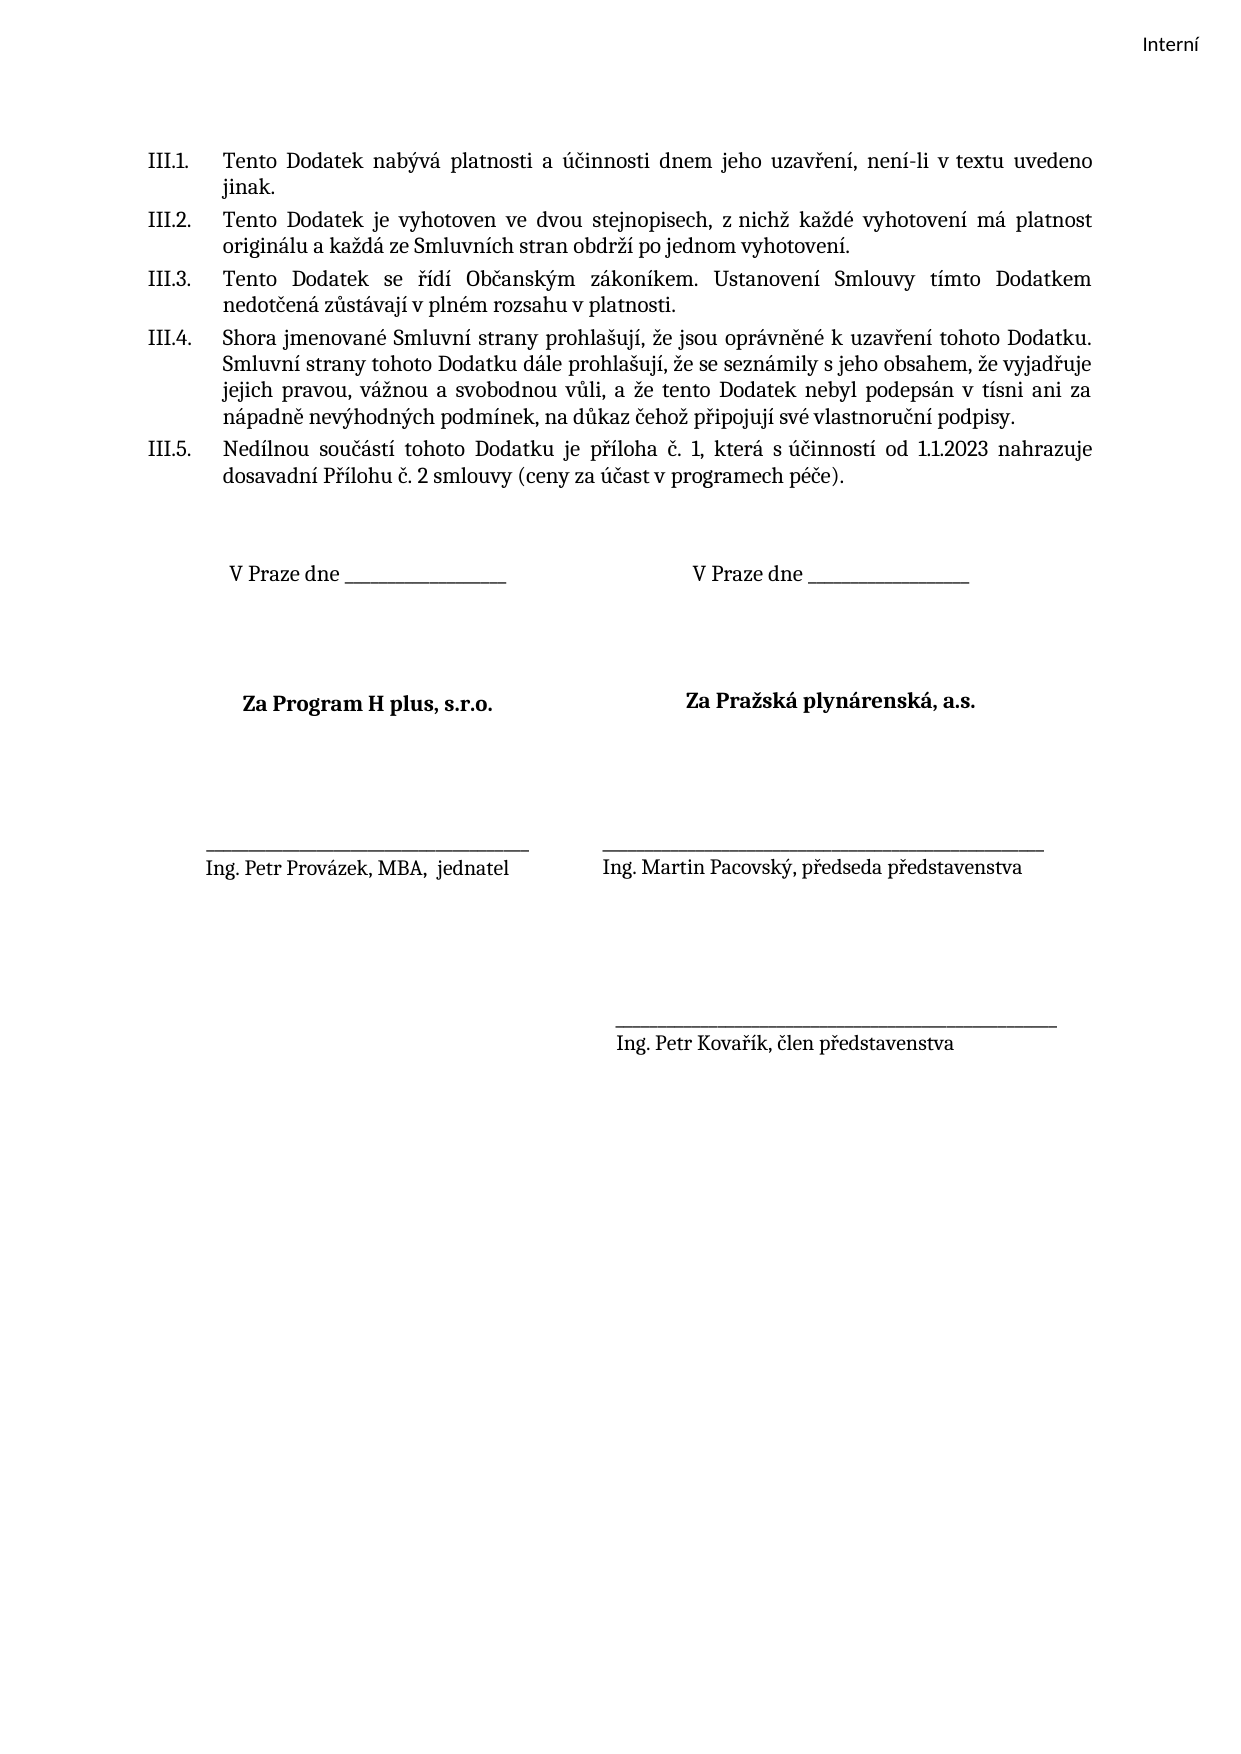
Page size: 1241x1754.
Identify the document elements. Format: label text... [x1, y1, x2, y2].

table_header V Praze dne ___________________ Za Program H plus, s.r.o. [140, 528, 595, 723]
text ____________________________________________________ [590, 1004, 1093, 1031]
list Tento Dodatek se řídí Občanským zákoníkem. Ustanovení Smlouvy tímto Dodatkem nedotčená zůstávají v plném rozsahu v platnosti. [148, 266, 1093, 318]
list Shora jmenované Smluvní strany prohlašují, že jsou oprávněné k uzavření tohoto Dodatku. Smluvní strany tohoto Dodatku dále prohlašují, že se seznámily s jeho obsahem, že vyjadřuje jejich pravou, vážnou a svobodnou vůli, a že tento Dodatek nebyl podepsán v tísni ani za nápadně nevýhodných podmínek, na důkaz čehož připojují své vlastnoruční podpisy. [148, 324, 1093, 430]
list Tento Dodatek je vyhotoven ve dvou stejnopisech, z nichž každé vyhotovení má platnost originálu a každá ze Smluvních stran obdrží po jednom vyhotovení. [148, 207, 1093, 259]
list Nedílnou součástí tohoto Dodatku je příloha č. 1, která s účinností od 1.1.2023 nahrazuje dosavadní Přílohu č. 2 smlouvy (ceny za účast v programech péče). [148, 436, 1093, 489]
list Tento Dodatek nabývá platnosti a účinnosti dnem jeho uzavření, není-li v textu uvedeno jinak. [148, 148, 1093, 200]
text Ing. Petr Kovařík, člen představenstva [148, 1031, 1093, 1056]
table_header V Praze dne ___________________ Za Pražská plynárenská, a.s. [595, 528, 1067, 723]
table_cell ____________________________________________________ Ing. Martin Pacovský, předseda představenstva [595, 723, 1067, 907]
table_cell ______________________________________ Ing. Petr Provázek, MBA, jednatel [140, 723, 595, 907]
